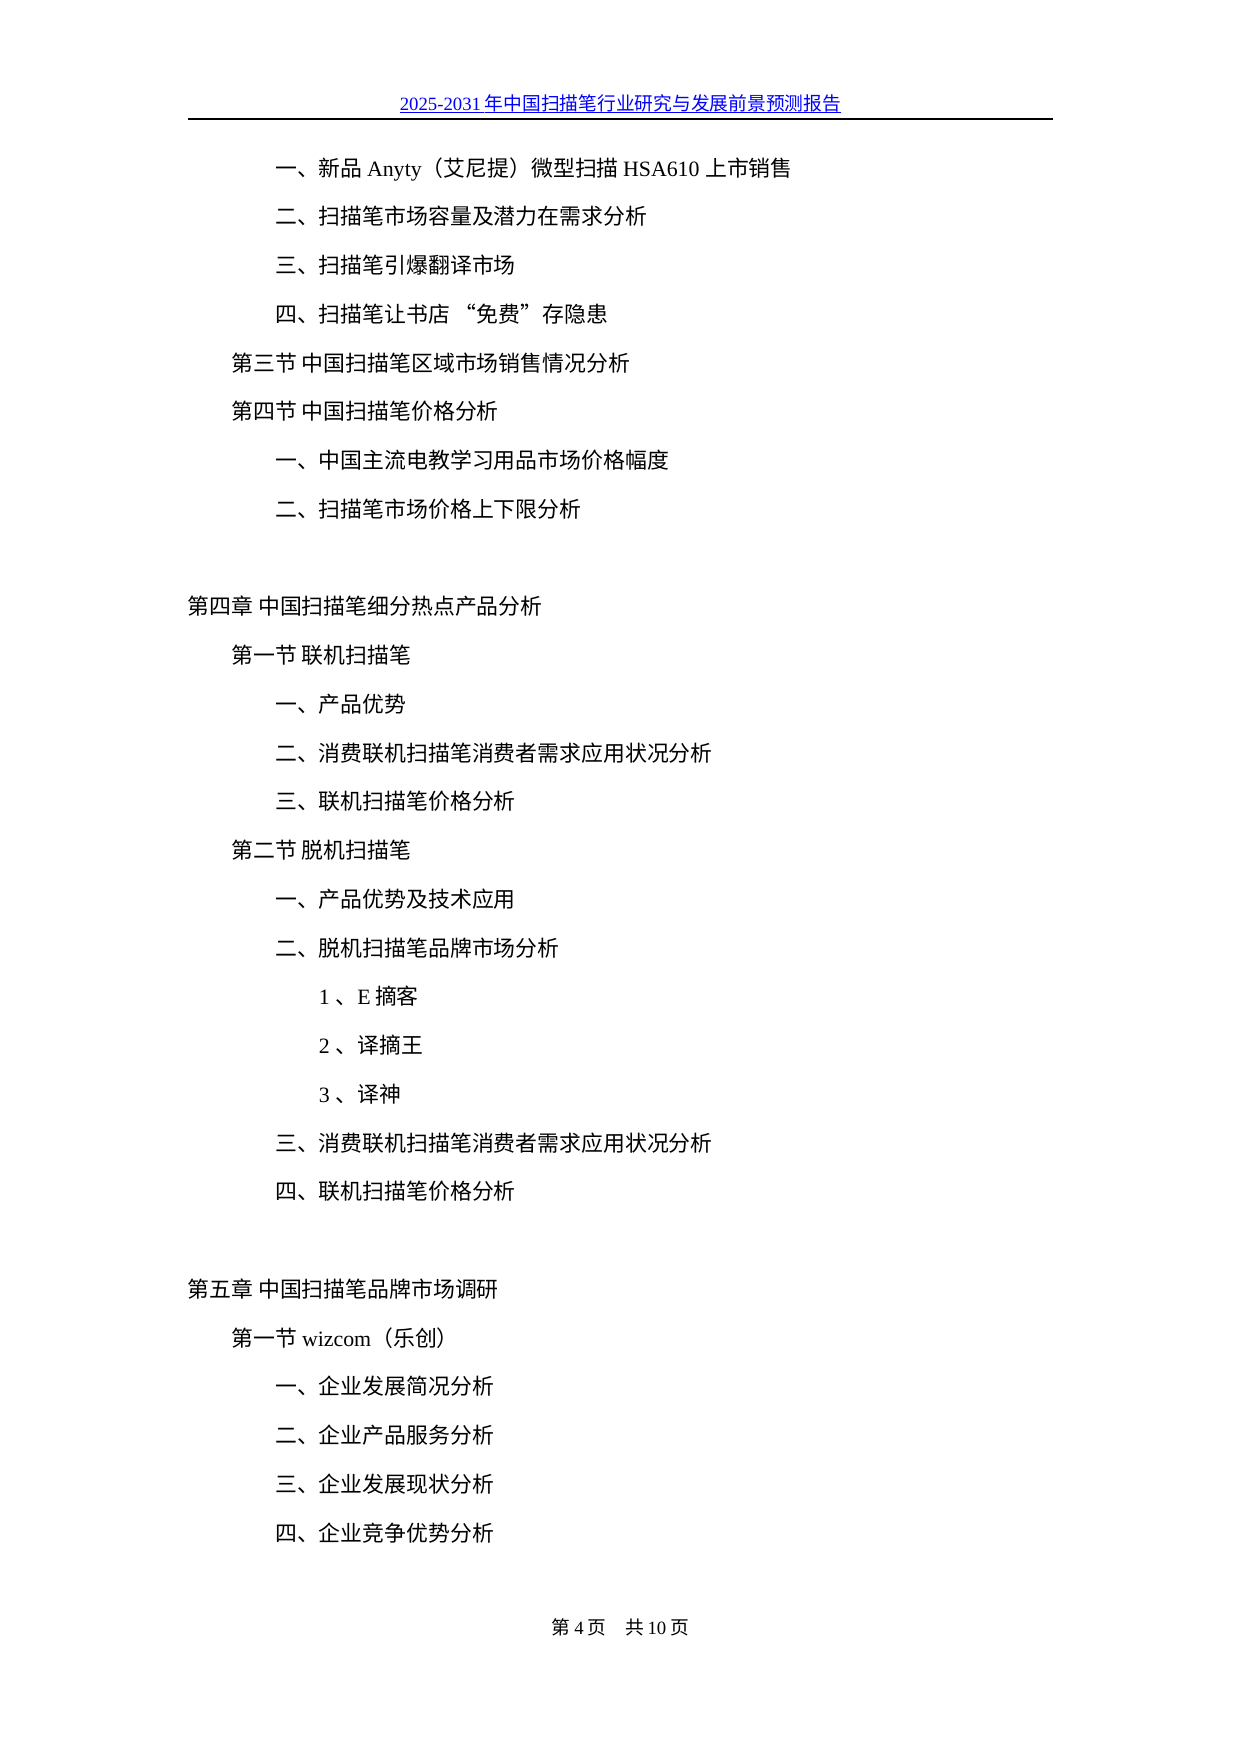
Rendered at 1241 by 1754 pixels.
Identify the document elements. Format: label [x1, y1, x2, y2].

text [187, 150, 1053, 1548]
